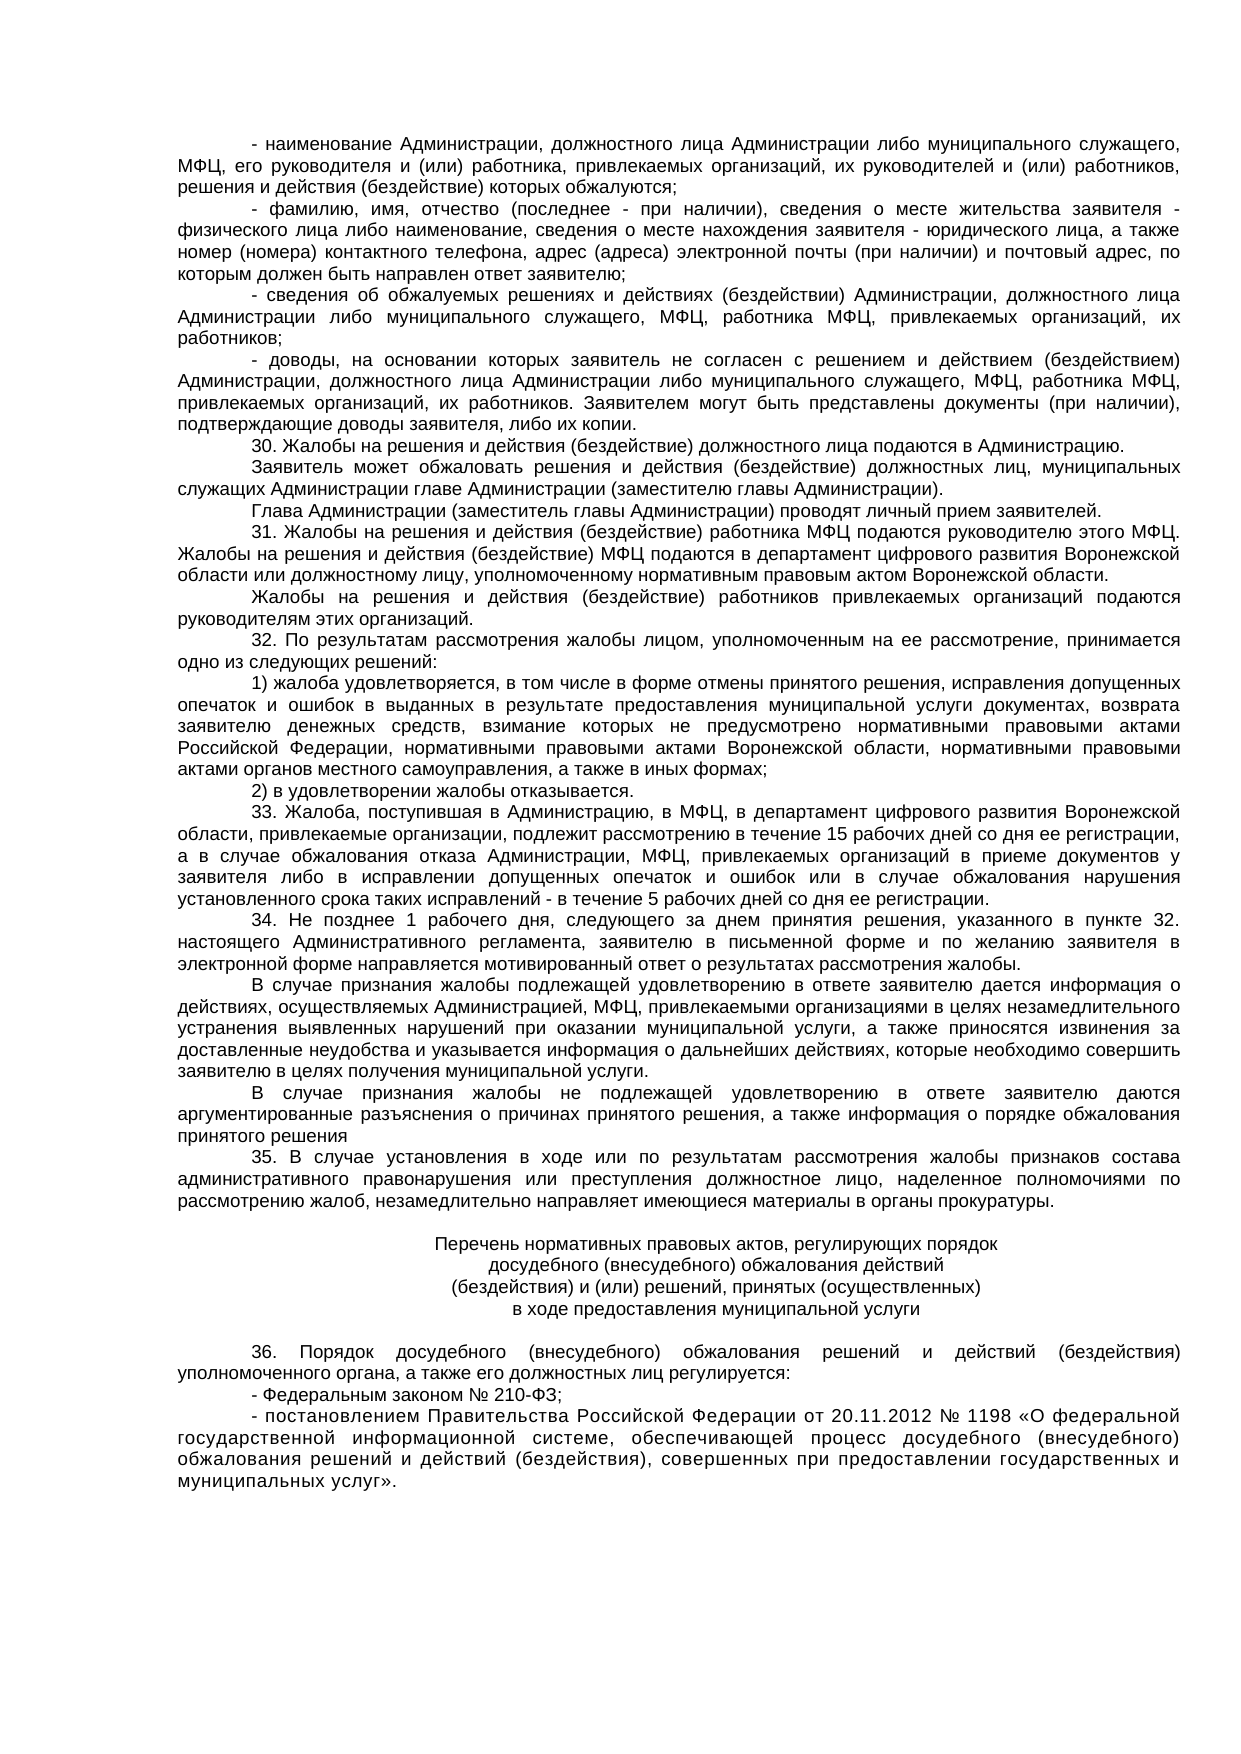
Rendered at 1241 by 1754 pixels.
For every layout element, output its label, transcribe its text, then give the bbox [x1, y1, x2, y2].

text 30. Жалобы на решения и действия (бездействие) должностного лица подаются в Администрацию. [177, 435, 1181, 456]
text 33. Жалоба, поступившая в Администрацию, в МФЦ, в департамент цифрового развития Воронежской области, привлекаемые организации, подлежит рассмотрению в течение 15 рабочих дней со дня ее регистрации, а в случае обжалования отказа Администрации, МФЦ, привлекаемых организаций в приеме документов у заявителя либо в исправлении допущенных опечаток и ошибок или в случае обжалования нарушения установленного срока таких исправлений - в течение 5 рабочих дней со дня ее регистрации. [177, 801, 1181, 909]
text - постановлением Правительства Российской Федерации от 20.11.2012 № 1198 «О федеральной государственной информационной системе, обеспечивающей процесс досудебного (внесудебного) обжалования решений и действий (бездействия), совершенных при предоставлении государственных и муниципальных услуг». [177, 1405, 1181, 1491]
text 36. Порядок досудебного (внесудебного) обжалования решений и действий (бездействия) уполномоченного органа, а также его должностных лиц регулируется: [177, 1340, 1181, 1383]
text Глава Администрации (заместитель главы Администрации) проводят личный прием заявителей. [177, 499, 1181, 521]
text - фамилию, имя, отчество (последнее - при наличии), сведения о месте жительства заявителя - физического лица либо наименование, сведения о месте нахождения заявителя - юридического лица, а также номер (номера) контактного телефона, адрес (адреса) электронной почты (при наличии) и почтовый адрес, по которым должен быть направлен ответ заявителю; [177, 198, 1181, 284]
text 32. По результатам рассмотрения жалобы лицом, уполномоченным на ее рассмотрение, принимается одно из следующих решений: [177, 629, 1181, 672]
subtitle досудебного (внесудебного) обжалования действий [177, 1254, 1181, 1276]
text Заявитель может обжаловать решения и действия (бездействие) должностных лиц, муниципальных служащих Администрации главе Администрации (заместителю главы Администрации). [177, 456, 1181, 499]
text 35. В случае установления в ходе или по результатам рассмотрения жалобы признаков состава административного правонарушения или преступления должностное лицо, наделенное полномочиями по рассмотрению жалоб, незамедлительно направляет имеющиеся материалы в органы прокуратуры. [177, 1146, 1181, 1211]
text В случае признания жалобы не подлежащей удовлетворению в ответе заявителю даются аргументированные разъяснения о причинах принятого решения, а также информация о порядке обжалования принятого решения [177, 1082, 1181, 1146]
text В случае признания жалобы подлежащей удовлетворению в ответе заявителю дается информация о действиях, осуществляемых Администрацией, МФЦ, привлекаемыми организациями в целях незамедлительного устранения выявленных нарушений при оказании муниципальной услуги, а также приносятся извинения за доставленные неудобства и указывается информация о дальнейших действиях, которые необходимо совершить заявителю в целях получения муниципальной услуги. [177, 974, 1181, 1082]
subtitle (бездействия) и (или) решений, принятых (осуществленных) [177, 1276, 1181, 1297]
text 31. Жалобы на решения и действия (бездействие) работника МФЦ подаются руководителю этого МФЦ. Жалобы на решения и действия (бездействие) МФЦ подаются в департамент цифрового развития Воронежской области или должностному лицу, уполномоченному нормативным правовым актом Воронежской области. [177, 521, 1181, 586]
text - Федеральным законом № 210-ФЗ; [177, 1383, 1181, 1405]
text 2) в удовлетворении жалобы отказывается. [177, 780, 1181, 801]
subtitle в ходе предоставления муниципальной услуги [177, 1297, 1181, 1319]
text 34. Не позднее 1 рабочего дня, следующего за днем принятия решения, указанного в пункте 32. настоящего Административного регламента, заявителю в письменной форме и по желанию заявителя в электронной форме направляется мотивированный ответ о результатах рассмотрения жалобы. [177, 909, 1181, 974]
text - доводы, на основании которых заявитель не согласен с решением и действием (бездействием) Администрации, должностного лица Администрации либо муниципального служащего, МФЦ, работника МФЦ, привлекаемых организаций, их работников. Заявителем могут быть представлены документы (при наличии), подтверждающие доводы заявителя, либо их копии. [177, 348, 1181, 435]
subtitle Перечень нормативных правовых актов, регулирующих порядок [177, 1233, 1181, 1254]
text Жалобы на решения и действия (бездействие) работников привлекаемых организаций подаются руководителям этих организаций. [177, 586, 1181, 629]
text 1) жалоба удовлетворяется, в том числе в форме отмены принятого решения, исправления допущенных опечаток и ошибок в выданных в результате предоставления муниципальной услуги документах, возврата заявителю денежных средств, взимание которых не предусмотрено нормативными правовыми актами Российской Федерации, нормативными правовыми актами Воронежской области, нормативными правовыми актами органов местного самоуправления, а также в иных формах; [177, 672, 1181, 780]
text - сведения об обжалуемых решениях и действиях (бездействии) Администрации, должностного лица Администрации либо муниципального служащего, МФЦ, работника МФЦ, привлекаемых организаций, их работников; [177, 284, 1181, 348]
text - наименование Администрации, должностного лица Администрации либо муниципального служащего, МФЦ, его руководителя и (или) работника, привлекаемых организаций, их руководителей и (или) работников, решения и действия (бездействие) которых обжалуются; [177, 133, 1181, 198]
